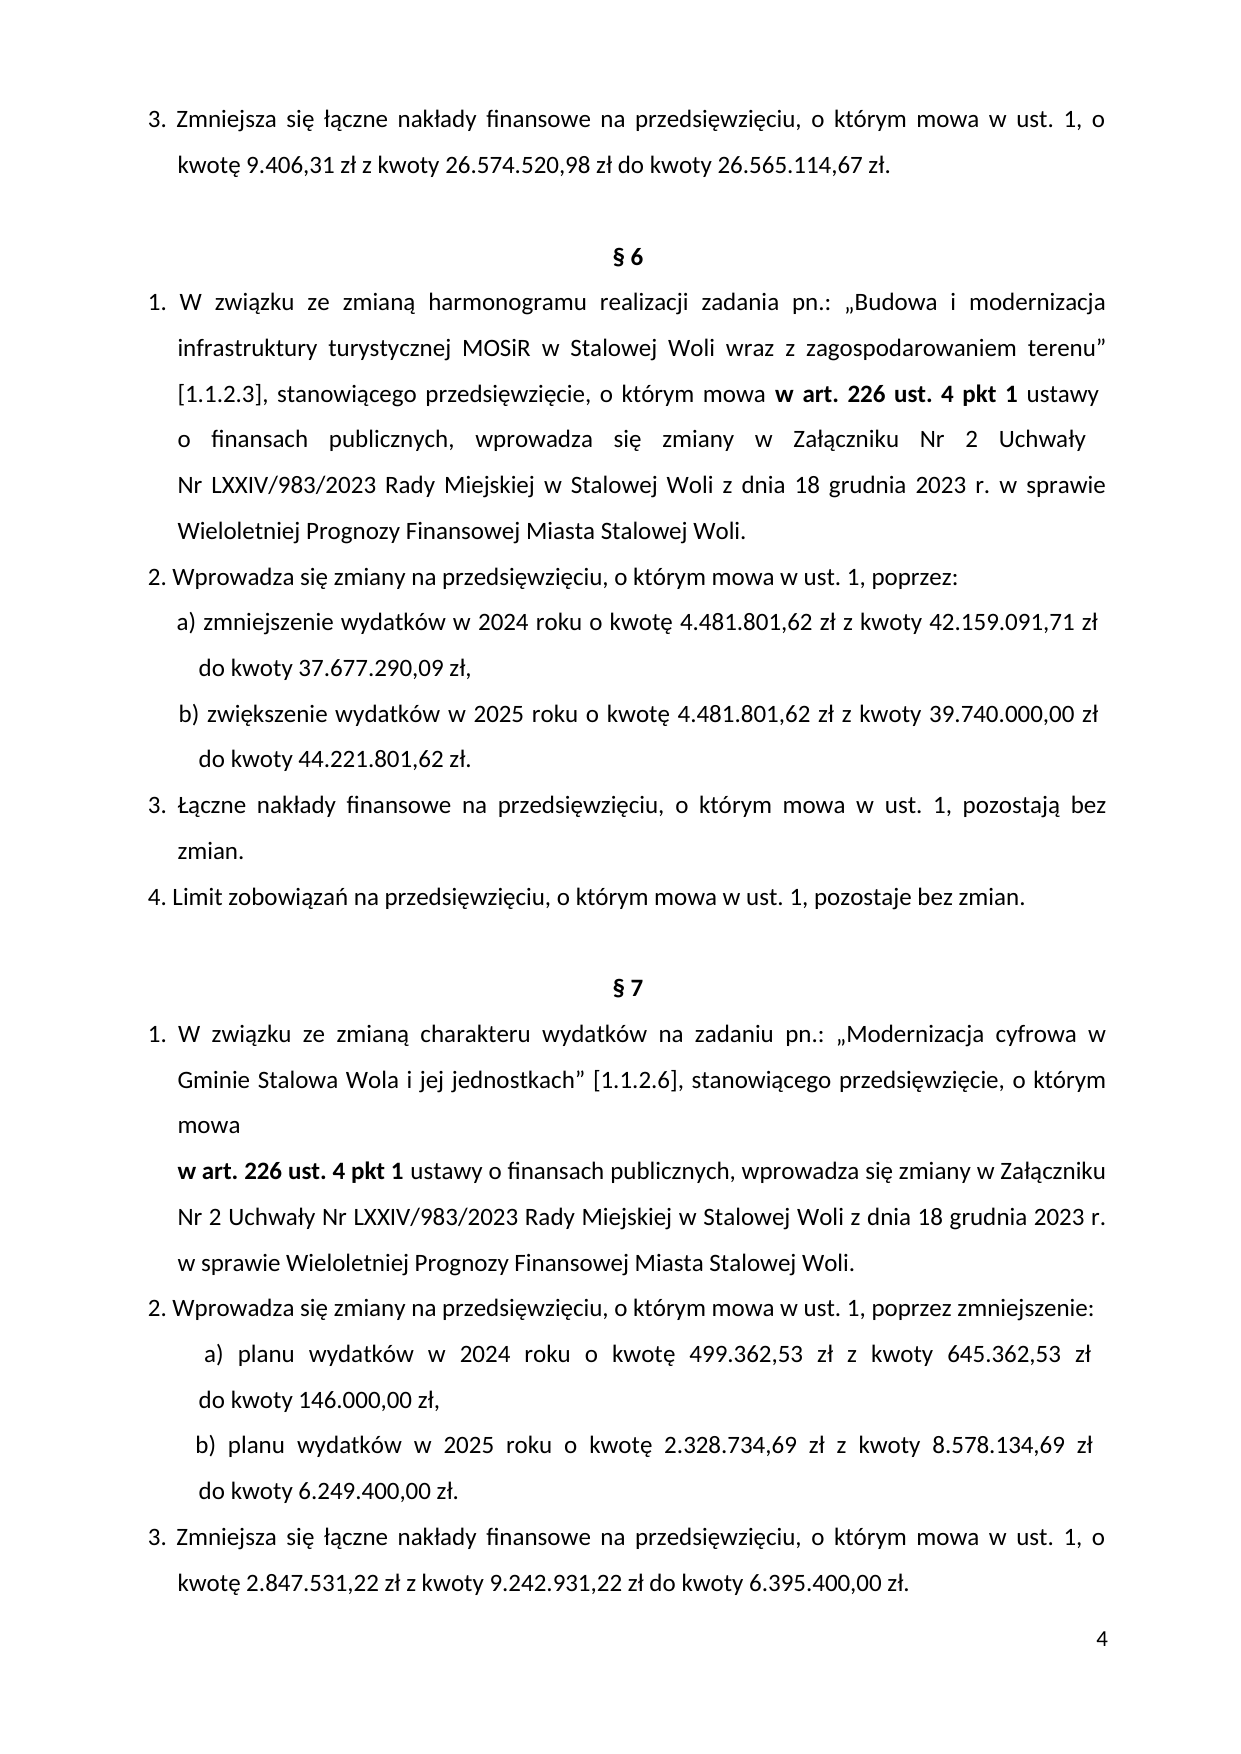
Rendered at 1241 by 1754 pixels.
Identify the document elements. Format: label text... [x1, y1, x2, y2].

text a) planu wydatków w 2024 roku o kwotę 499.362,53 zł z kwoty 645.362,53 zł do kwoty 146.000,00 zł, [148, 1338, 1107, 1414]
text § 7 [148, 972, 1107, 1003]
text b) planu wydatków w 2025 roku o kwotę 2.328.734,69 zł z kwoty 8.578.134,69 zł do kwoty 6.249.400,00 zł. [148, 1429, 1107, 1506]
text 3. Zmniejsza się łączne nakłady finansowe na przedsięwzięciu, o którym mowa w ust. 1, o kwotę 9.406,31 zł z kwoty 26.574.520,98 zł do kwoty 26.565.114,67 zł. [148, 103, 1107, 180]
text 4. Limit zobowiązań na przedsięwzięciu, o którym mowa w ust. 1, pozostaje bez zmian. [148, 881, 1107, 911]
text 1. W związku ze zmianą charakteru wydatków na zadaniu pn.: „Modernizacja cyfrowa w Gminie Stalowa Wola i jej jednostkach” [1.1.2.6], stanowiącego przedsięwzięcie, o którym mowa w art. 226 ust. 4 pkt 1 ustawy o finansach publicznych, wprowadza się zmiany w Załączniku Nr 2 Uchwały Nr LXXIV/983/2023 Rady Miejskiej w Stalowej Woli z dnia 18 grudnia 2023 r. w sprawie Wieloletniej Prognozy Finansowej Miasta Stalowej Woli. [148, 1018, 1107, 1277]
text 3. Łączne nakłady finansowe na przedsięwzięciu, o którym mowa w ust. 1, pozostają bez zmian. [148, 789, 1107, 866]
text 2. Wprowadza się zmiany na przedsięwzięciu, o którym mowa w ust. 1, poprzez zmniejszenie: [148, 1292, 1107, 1323]
text 1. W związku ze zmianą harmonogramu realizacji zadania pn.: „Budowa i modernizacja infrastruktury turystycznej MOSiR w Stalowej Woli wraz z zagospodarowaniem terenu” [1.1.2.3], stanowiącego przedsięwzięcie, o którym mowa w art. 226 ust. 4 pkt 1 ustawy o finansach publicznych, wprowadza się zmiany w Załączniku Nr 2 Uchwały Nr LXXIV/983/2023 Rady Miejskiej w Stalowej Woli z dnia 18 grudnia 2023 r. w sprawie Wieloletniej Prognozy Finansowej Miasta Stalowej Woli. [148, 286, 1107, 546]
text 2. Wprowadza się zmiany na przedsięwzięciu, o którym mowa w ust. 1, poprzez: [148, 561, 1107, 591]
text b) zwiększenie wydatków w 2025 roku o kwotę 4.481.801,62 zł z kwoty 39.740.000,00 zł do kwoty 44.221.801,62 zł. [148, 698, 1107, 774]
text § 6 [148, 241, 1107, 271]
text a) zmniejszenie wydatków w 2024 roku o kwotę 4.481.801,62 zł z kwoty 42.159.091,71 zł do kwoty 37.677.290,09 zł, [148, 606, 1107, 683]
text 3. Zmniejsza się łączne nakłady finansowe na przedsięwzięciu, o którym mowa w ust. 1, o kwotę 2.847.531,22 zł z kwoty 9.242.931,22 zł do kwoty 6.395.400,00 zł. [148, 1521, 1107, 1597]
